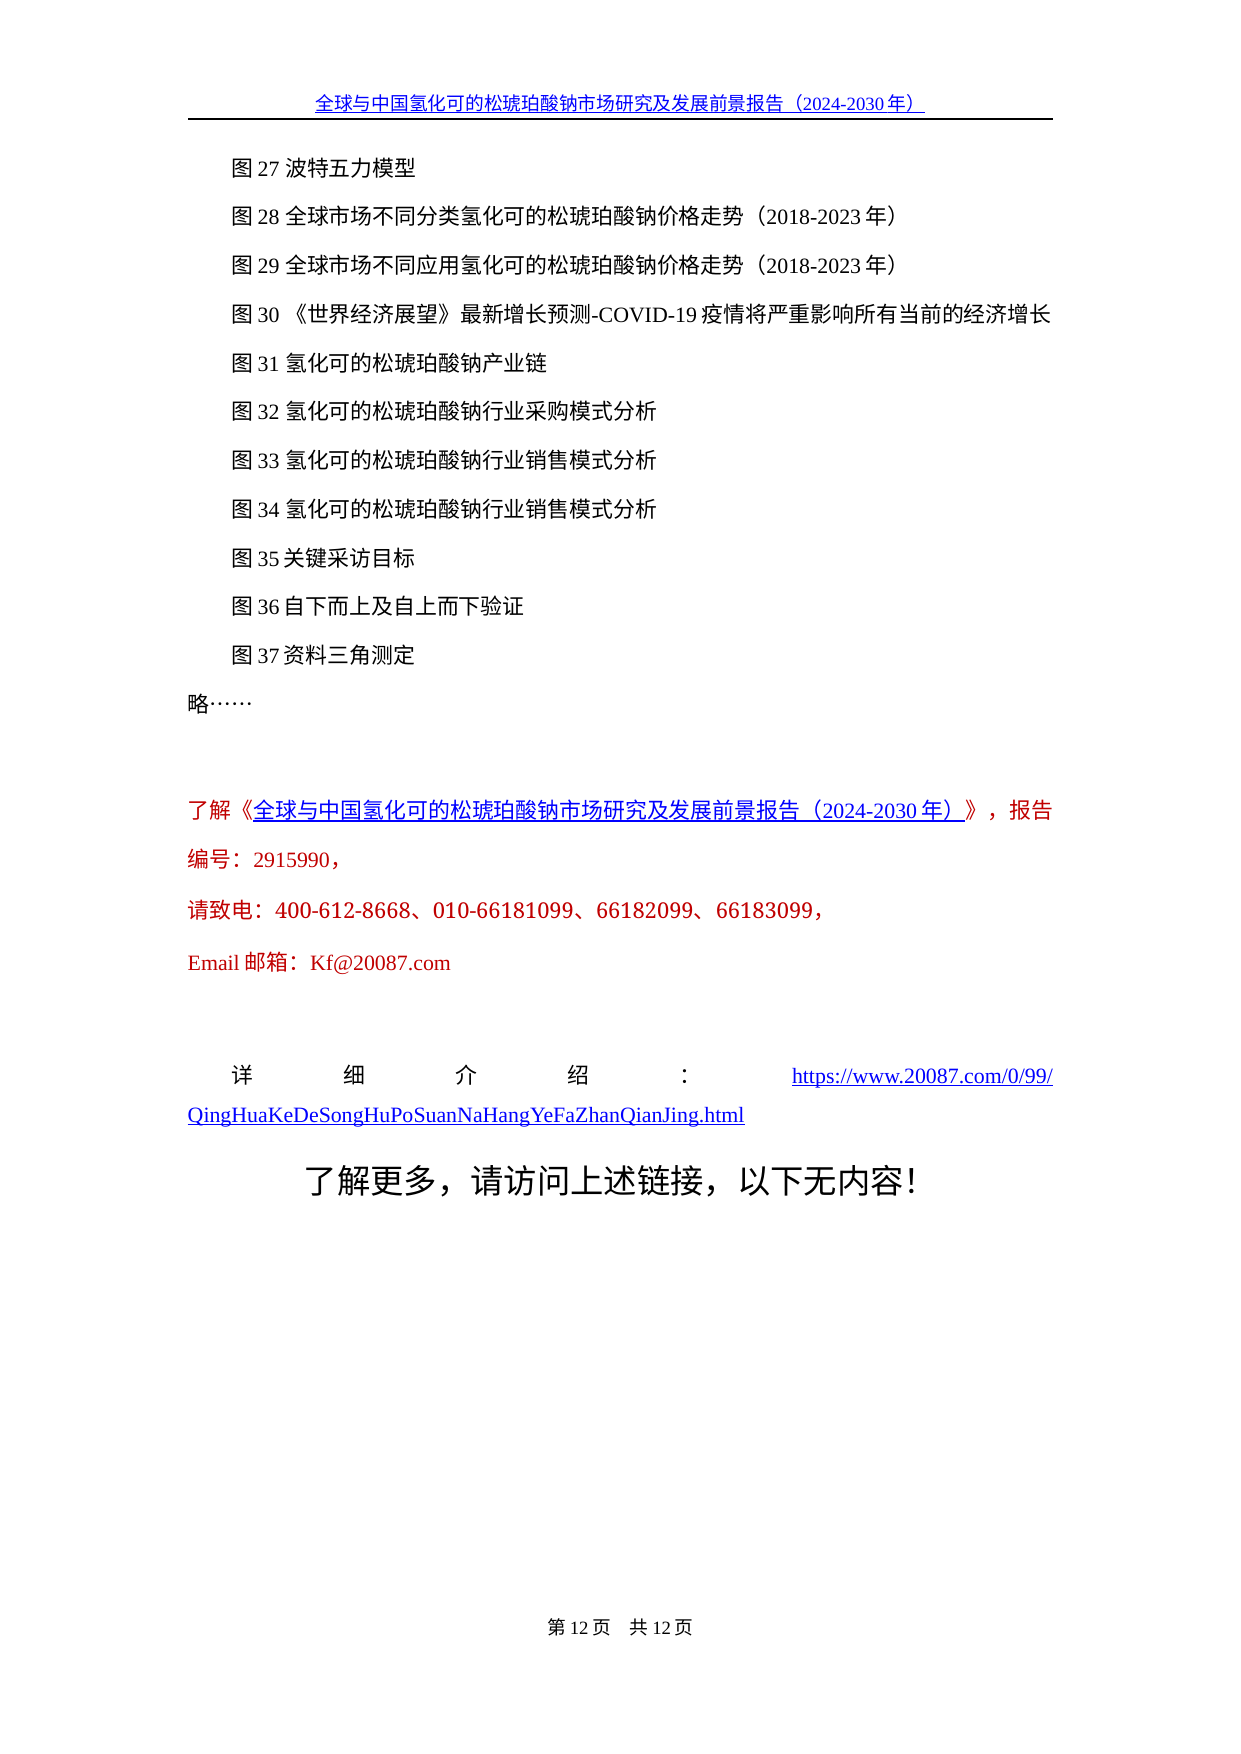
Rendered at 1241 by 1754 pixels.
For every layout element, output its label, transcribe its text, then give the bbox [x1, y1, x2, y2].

text 请致电：400-612-8668、010-66181099、66182099、66183099， [187, 893, 1053, 926]
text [187, 150, 1053, 719]
text Email邮箱：Kf@20087.com [187, 945, 1053, 977]
text 详细介绍：https://www.20087.com/0/99/QingHuaKeDeSongHuPoSuanNaHangYeFaZhanQianJing.html [187, 1058, 1053, 1131]
text 了解《全球与中国氢化可的松琥珀酸钠市场研究及发展前景报告（2024-2030年）》，报告编号：2915990， [187, 793, 1053, 874]
title 了解更多，请访问上述链接，以下无内容！ [187, 1147, 1053, 1212]
